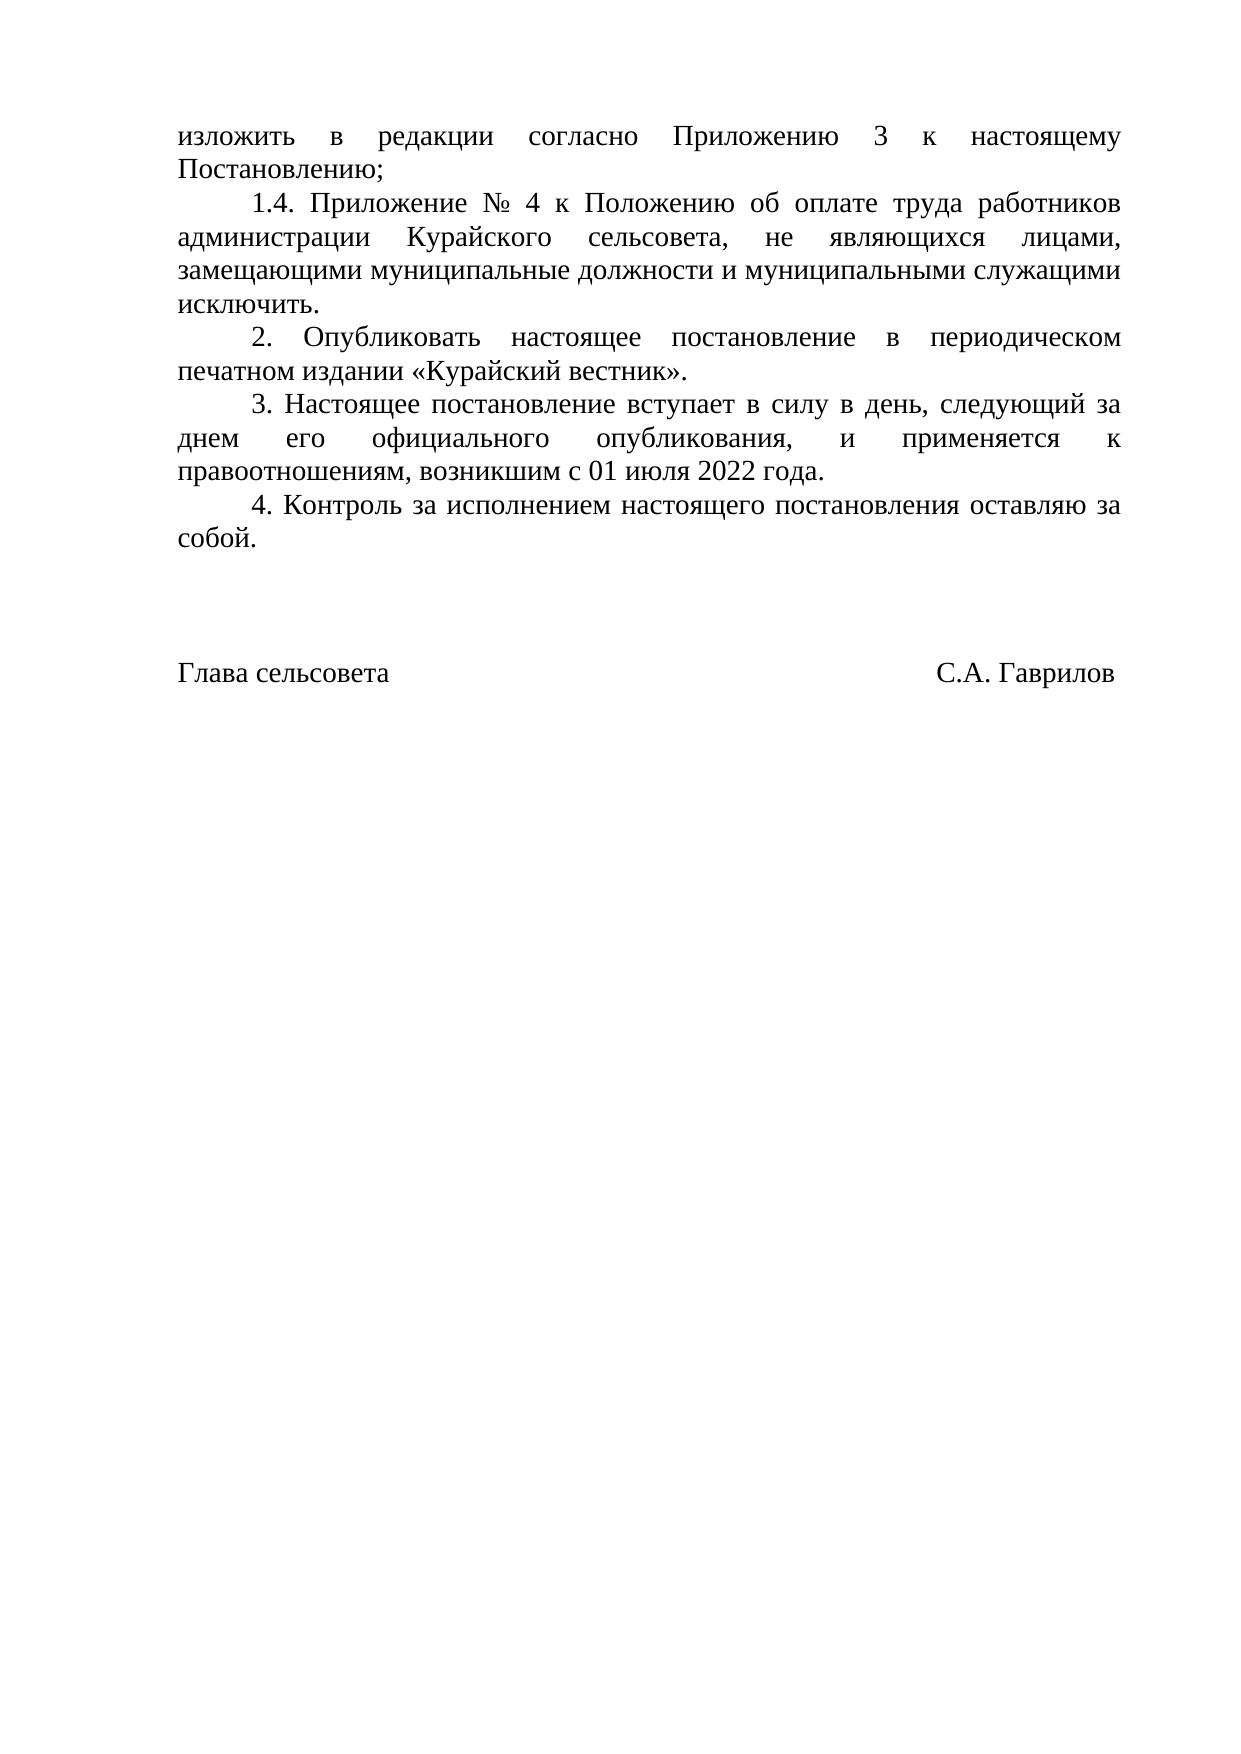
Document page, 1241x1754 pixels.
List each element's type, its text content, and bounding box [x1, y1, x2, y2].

text 1.4. Приложение № 4 к Положению об оплате труда работников администрации Курайского сельсовета, не являющихся лицами, замещающими муниципальные должности и муниципальными служащими исключить. [177, 185, 1122, 319]
text 4. Контроль за исполнением настоящего постановления оставляю за собой. [177, 487, 1122, 554]
text 3. Настоящее постановление вступает в силу в день, следующий за днем его официального опубликования, и применяется к правоотношениям, возникшим с 01 июля 2022 года. [177, 386, 1122, 487]
text Глава сельсовета С.А. Гаврилов [177, 655, 1122, 688]
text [177, 118, 1122, 185]
text 2. Опубликовать настоящее постановление в периодическом печатном издании «Курайский вестник». [177, 319, 1122, 386]
